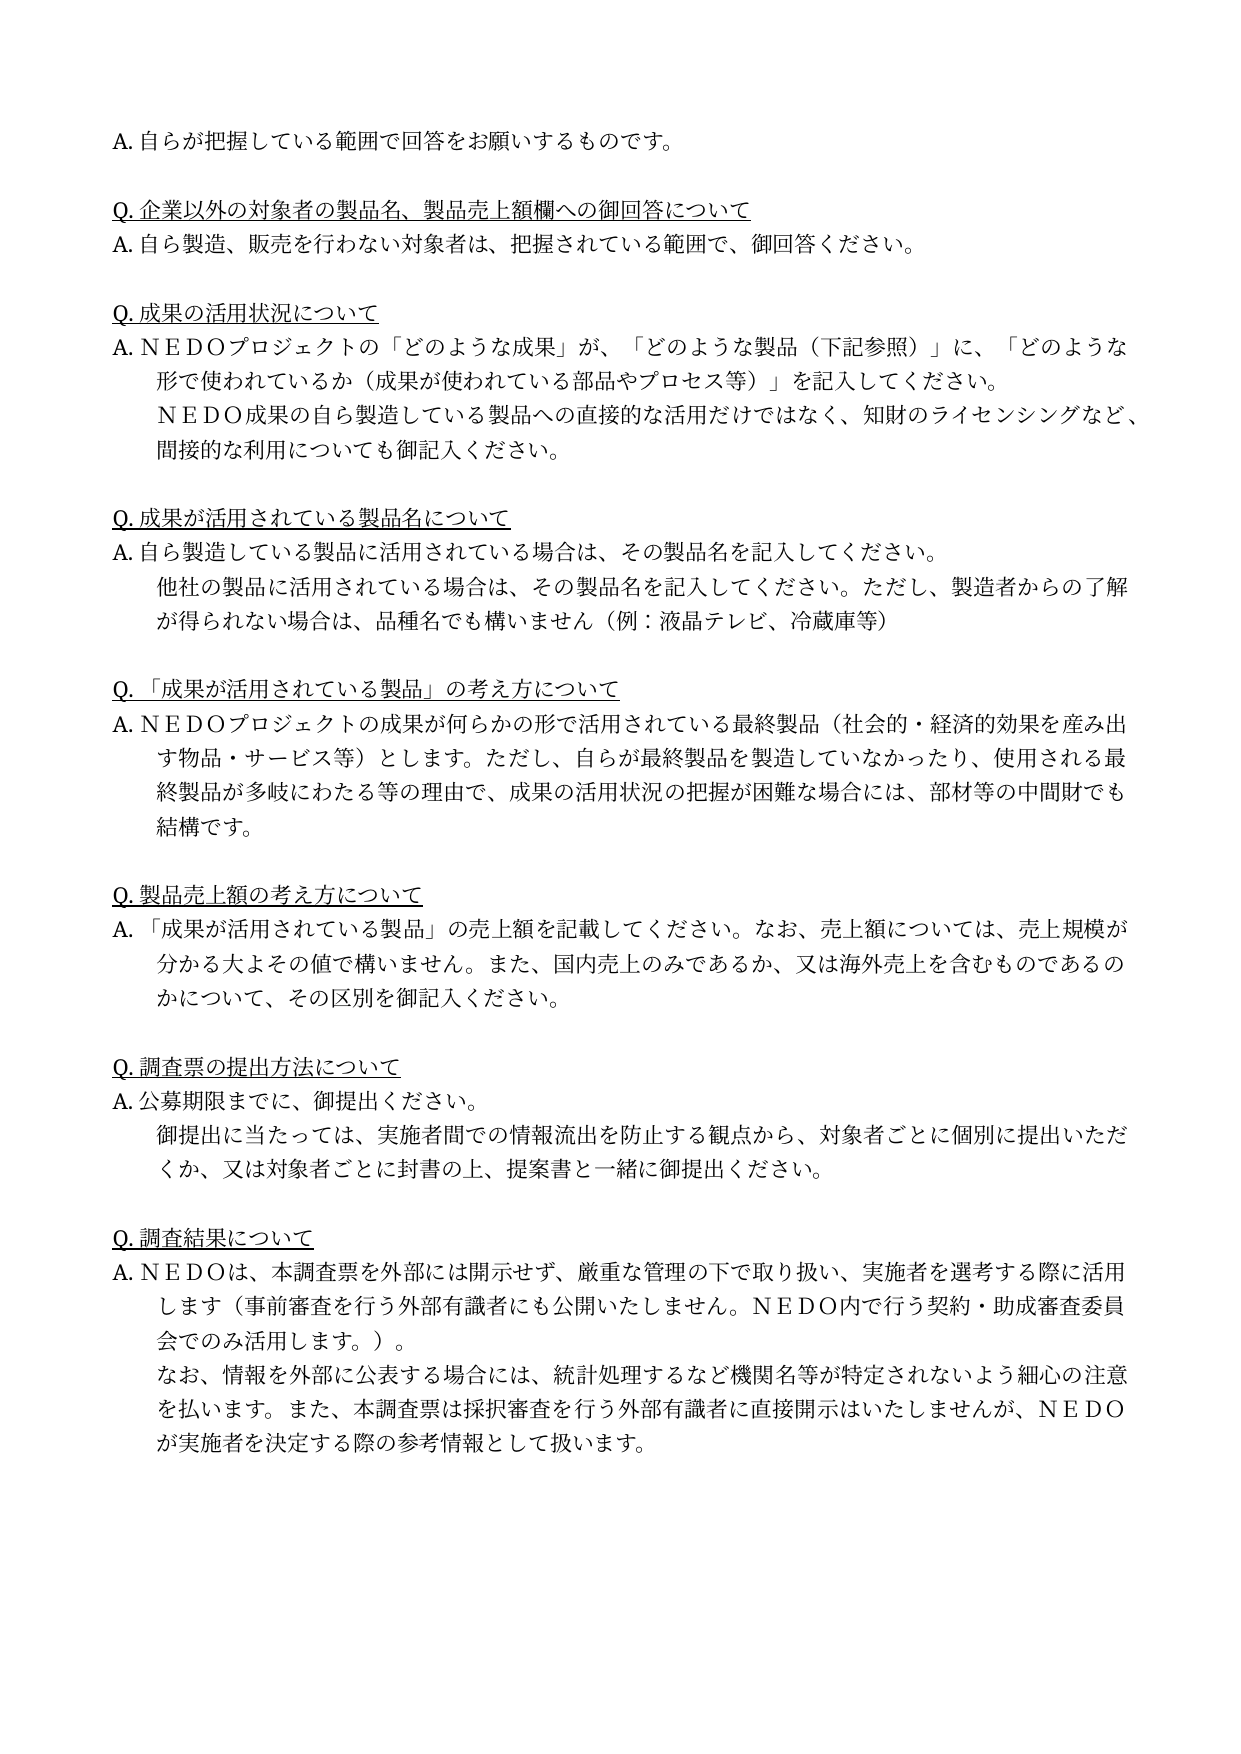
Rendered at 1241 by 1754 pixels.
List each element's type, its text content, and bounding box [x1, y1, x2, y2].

text Q. 成果が活用されている製品名について [112, 500, 1128, 534]
text ＮＥＤＯ成果の自ら製造している製品への直接的な活用だけではなく、知財のライセンシングなど、間接的な利用についても御記入ください。 [156, 397, 1128, 466]
text A. 自らが把握している範囲で回答をお願いするものです。 [112, 123, 1128, 157]
text A. 自ら製造、販売を行わない対象者は、把握されている範囲で、御回答ください。 [112, 226, 1128, 260]
text Q. 成果の活用状況について [112, 294, 1128, 329]
text A. ＮＥＤＯプロジェクトの「どのような成果」が、「どのような製品（下記参照）」に、「どのような形で使われているか（成果が使われている部品やプロセス等）」を記入してください。 [112, 329, 1128, 397]
text Q. 「成果が活用されている製品」の考え方について [112, 671, 1128, 706]
text Q. 調査票の提出方法について [112, 1048, 1128, 1083]
text A. 自ら製造している製品に活用されている場合は、その製品名を記入してください。 [112, 534, 1128, 568]
text Q. 企業以外の対象者の製品名、製品売上額欄への御回答について [112, 192, 1128, 226]
text なお、情報を外部に公表する場合には、統計処理するなど機関名等が特定されないよう細心の注意を払います。また、本調査票は採択審査を行う外部有識者に直接開示はいたしませんが、ＮＥＤＯが実施者を決定する際の参考情報として扱います。 [156, 1357, 1128, 1459]
text 御提出に当たっては、実施者間での情報流出を防止する観点から、対象者ごとに個別に提出いただくか、又は対象者ごとに封書の上、提案書と一緒に御提出ください。 [156, 1117, 1128, 1185]
text A. 公募期限までに、御提出ください。 [112, 1083, 1128, 1117]
text A. 「成果が活用されている製品」の売上額を記載してください。なお、売上額については、売上規模が分かる大よその値で構いません。また、国内売上のみであるか、又は海外売上を含むものであるのかについて、その区別を御記入ください。 [112, 911, 1128, 1014]
text Q. 調査結果について [112, 1220, 1128, 1254]
text Q. 製品売上額の考え方について [112, 877, 1128, 911]
text 他社の製品に活用されている場合は、その製品名を記入してください。ただし、製造者からの了解が得られない場合は、品種名でも構いません（例：液晶テレビ、冷蔵庫等） [156, 568, 1128, 637]
text A. ＮＥＤＯプロジェクトの成果が何らかの形で活用されている最終製品（社会的・経済的効果を産み出す物品・サービス等）とします。ただし、自らが最終製品を製造していなかったり、使用される最終製品が多岐にわたる等の理由で、成果の活用状況の把握が困難な場合には、部材等の中間財でも結構です。 [112, 706, 1128, 843]
text A. ＮＥＤＯは、本調査票を外部には開示せず、厳重な管理の下で取り扱い、実施者を選考する際に活用します（事前審査を行う外部有識者にも公開いたしません。ＮＥＤＯ内で行う契約・助成審査委員会でのみ活用します。）。 [112, 1254, 1128, 1357]
